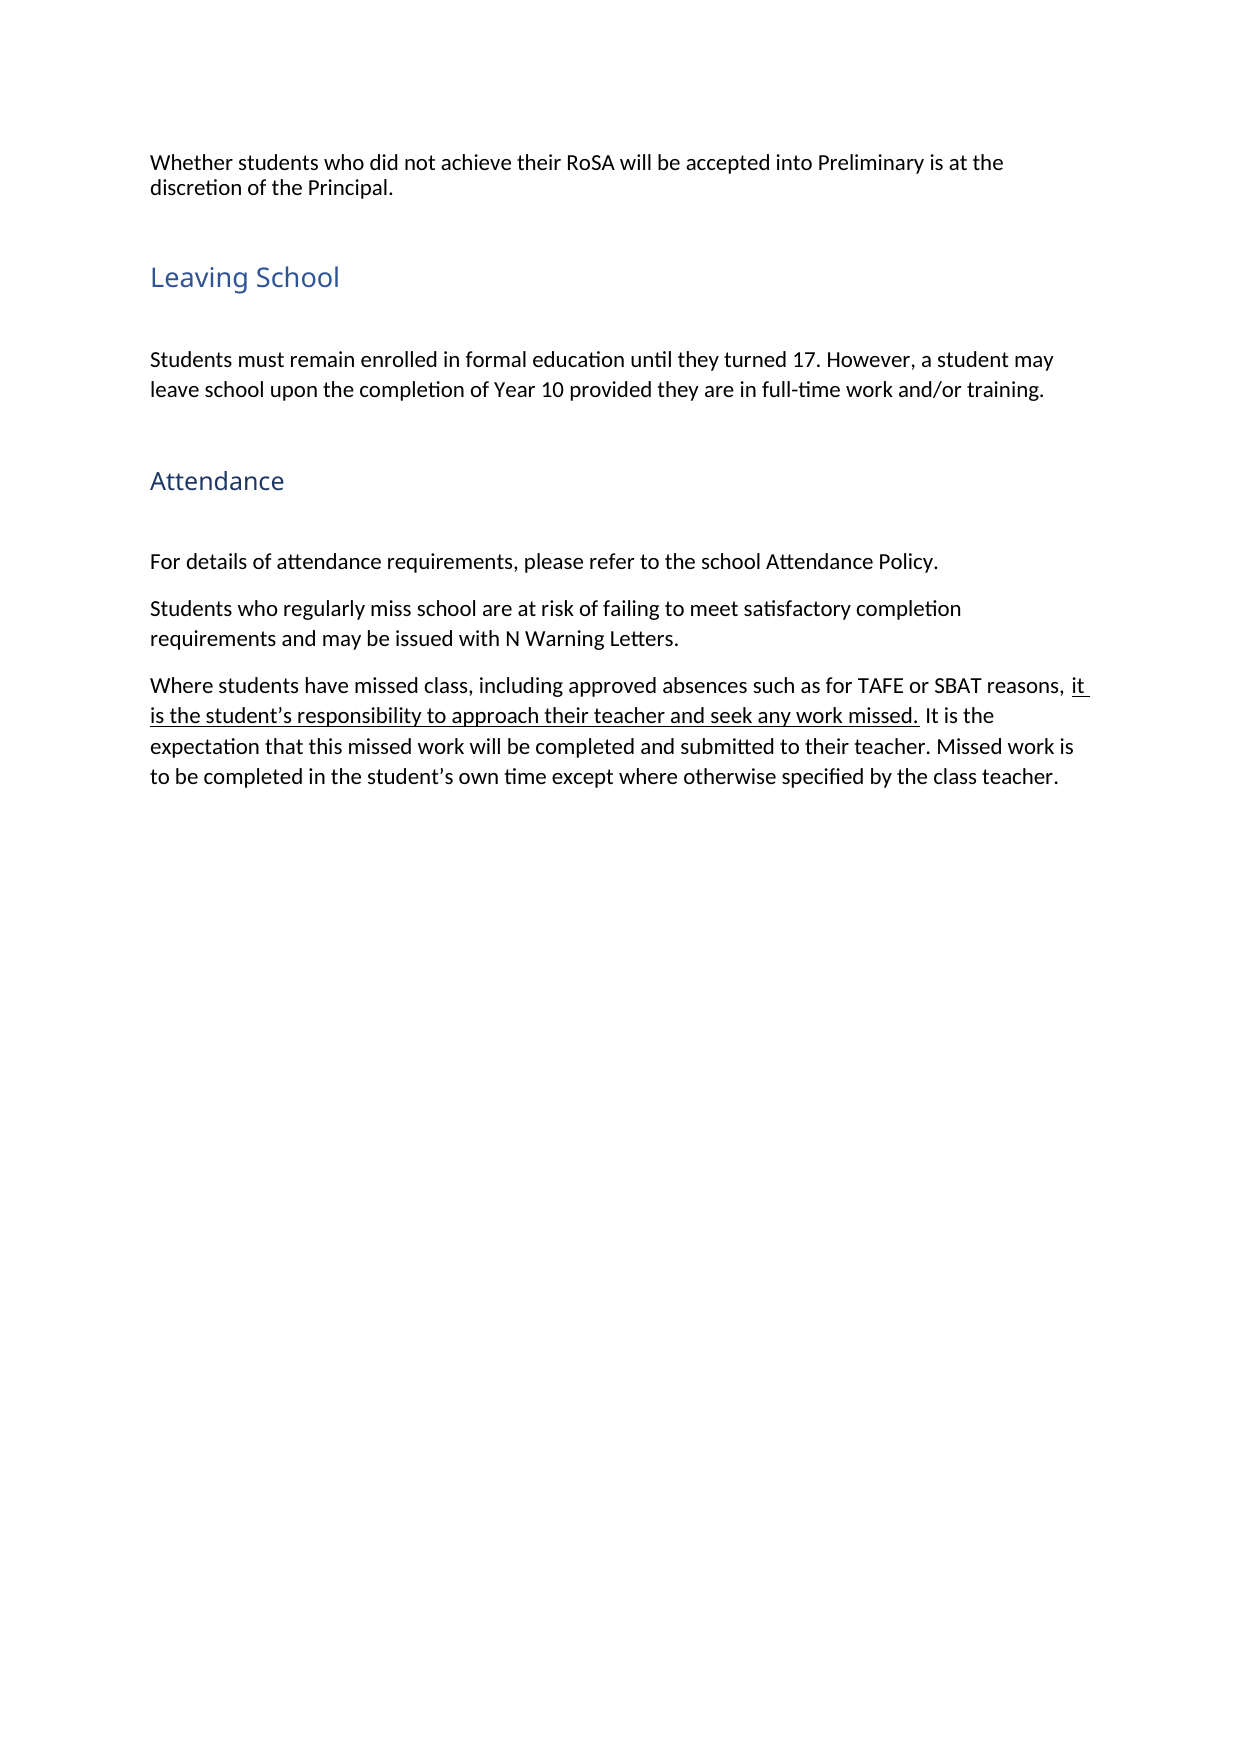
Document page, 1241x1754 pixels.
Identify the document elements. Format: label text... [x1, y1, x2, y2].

subtitle Attendance [150, 464, 1090, 498]
text Students who regularly miss school are at risk of failing to meet satisfactory completion requirements and may be issued with N Warning Letters. [150, 594, 1090, 652]
text Students must remain enrolled in formal education until they turned 17. However, a student may leave school upon the completion of Year 10 provided they are in full-time work and/or training. [150, 345, 1090, 403]
text Where students have missed class, including approved absences such as for TAFE or SBAT reasons, it is the student’s responsibility to approach their teacher and seek any work missed. It is the expectation that this missed work will be completed and submitted to their teacher. Missed work is to be completed in the student’s own time except where otherwise specified by the class teacher. [150, 671, 1090, 790]
text For details of attendance requirements, please refer to the school Attendance Policy. [150, 547, 1090, 575]
subtitle Leaving School [150, 258, 1090, 295]
text Whether students who did not achieve their RoSA will be accepted into Preliminary is at the discretion of the Principal. [150, 150, 1090, 200]
